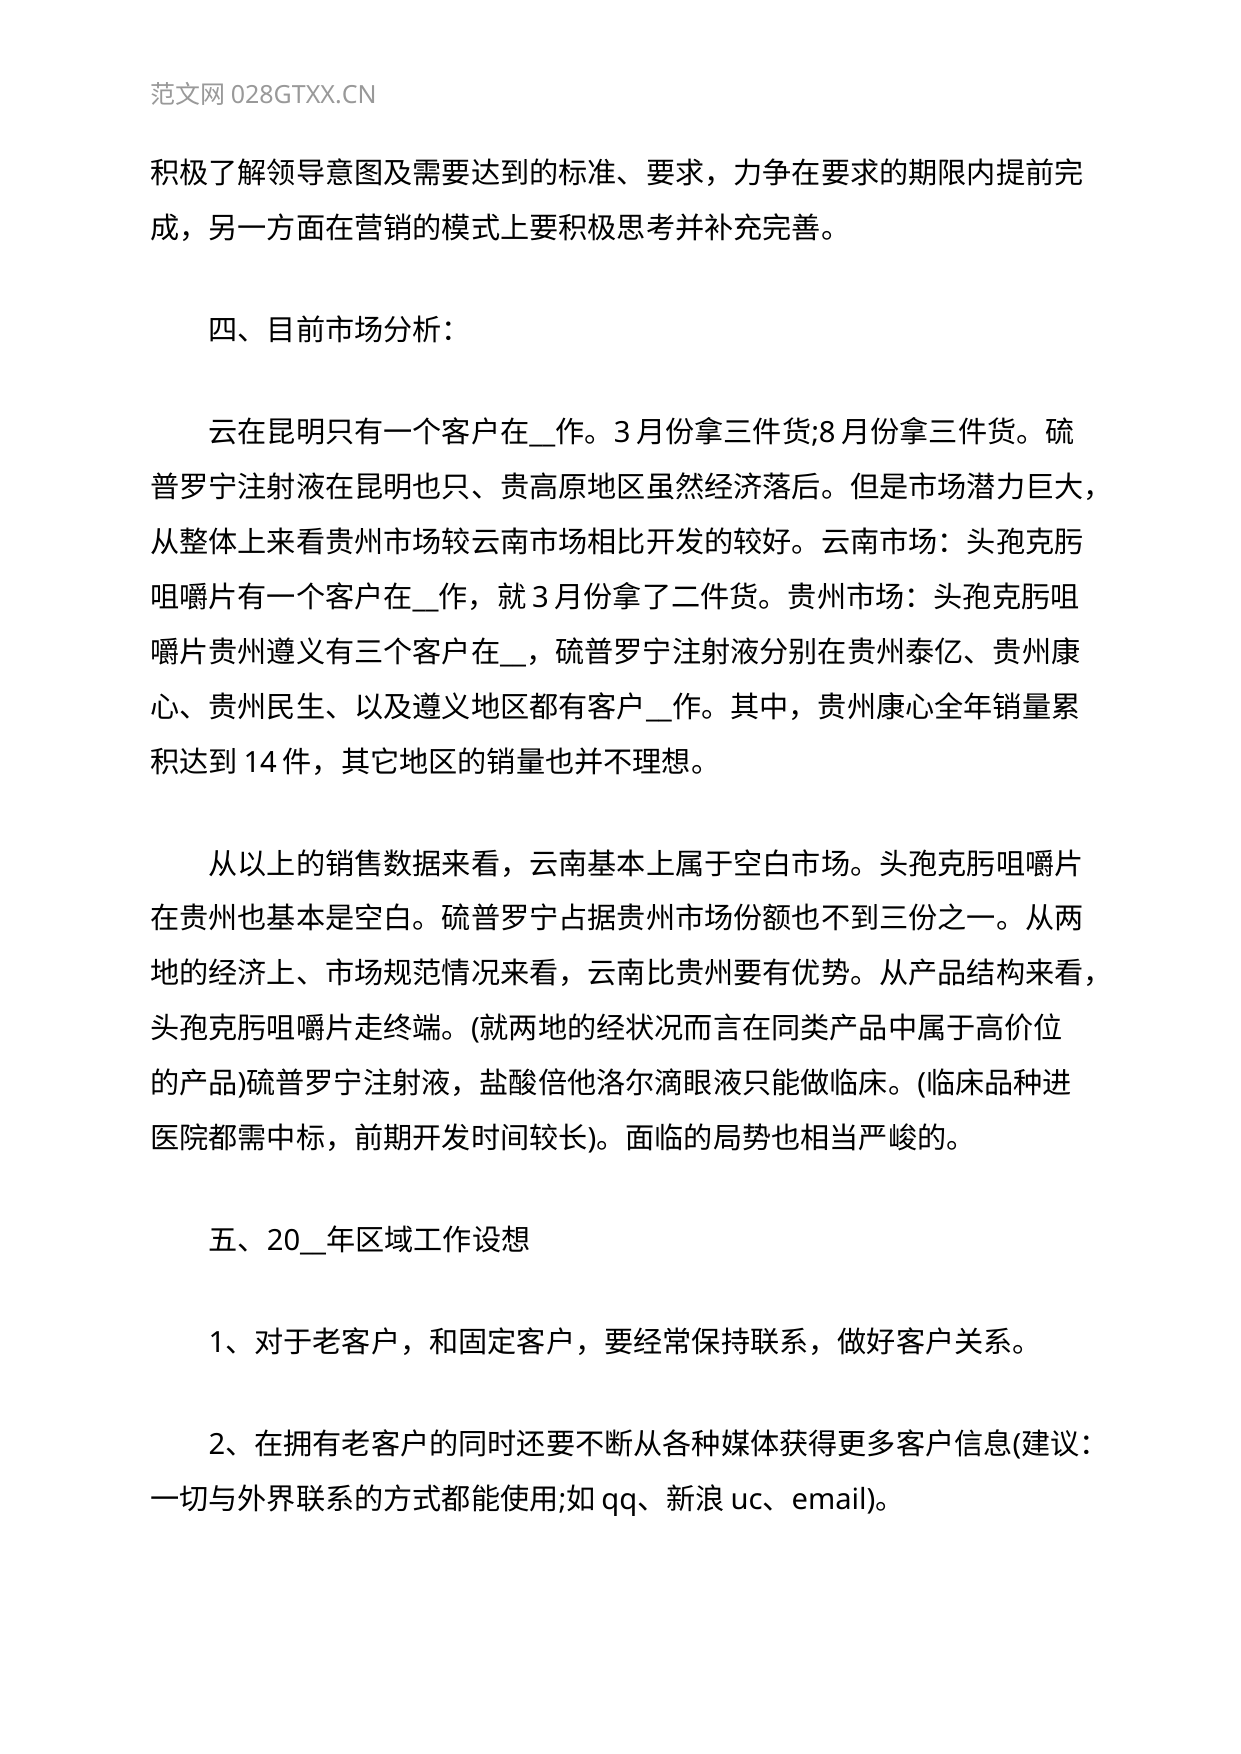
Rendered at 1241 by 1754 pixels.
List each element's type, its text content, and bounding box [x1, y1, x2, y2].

text 四、目前市场分析： [150, 307, 1090, 349]
text 1、对于老客户，和固定客户，要经常保持联系，做好客户关系。 [150, 1319, 1090, 1361]
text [150, 150, 1090, 247]
text 2、在拥有老客户的同时还要不断从各种媒体获得更多客户信息(建议：一切与外界联系的方式都能使用;如qq、新浪uc、email)。 [150, 1421, 1090, 1518]
text 云在昆明只有一个客户在__作。3月份拿三件货;8月份拿三件货。硫普罗宁注射液在昆明也只、贵高原地区虽然经济落后。但是市场潜力巨大，从整体上来看贵州市场较云南市场相比开发的较好。云南市场：头孢克肟咀嚼片有一个客户在__作，就3月份拿了二件货。贵州市场：头孢克肟咀嚼片贵州遵义有三个客户在__，硫普罗宁注射液分别在贵州泰亿、贵州康心、贵州民生、以及遵义地区都有客户__作。其中，贵州康心全年销量累积达到14件，其它地区的销量也并不理想。 [150, 408, 1090, 781]
text 从以上的销售数据来看，云南基本上属于空白市场。头孢克肟咀嚼片在贵州也基本是空白。硫普罗宁占据贵州市场份额也不到三份之一。从两地的经济上、市场规范情况来看，云南比贵州要有优势。从产品结构来看，头孢克肟咀嚼片走终端。(就两地的经状况而言在同类产品中属于高价位的产品)硫普罗宁注射液，盐酸倍他洛尔滴眼液只能做临床。(临床品种进医院都需中标，前期开发时间较长)。面临的局势也相当严峻的。 [150, 840, 1090, 1157]
text 五、20__年区域工作设想 [150, 1217, 1090, 1259]
